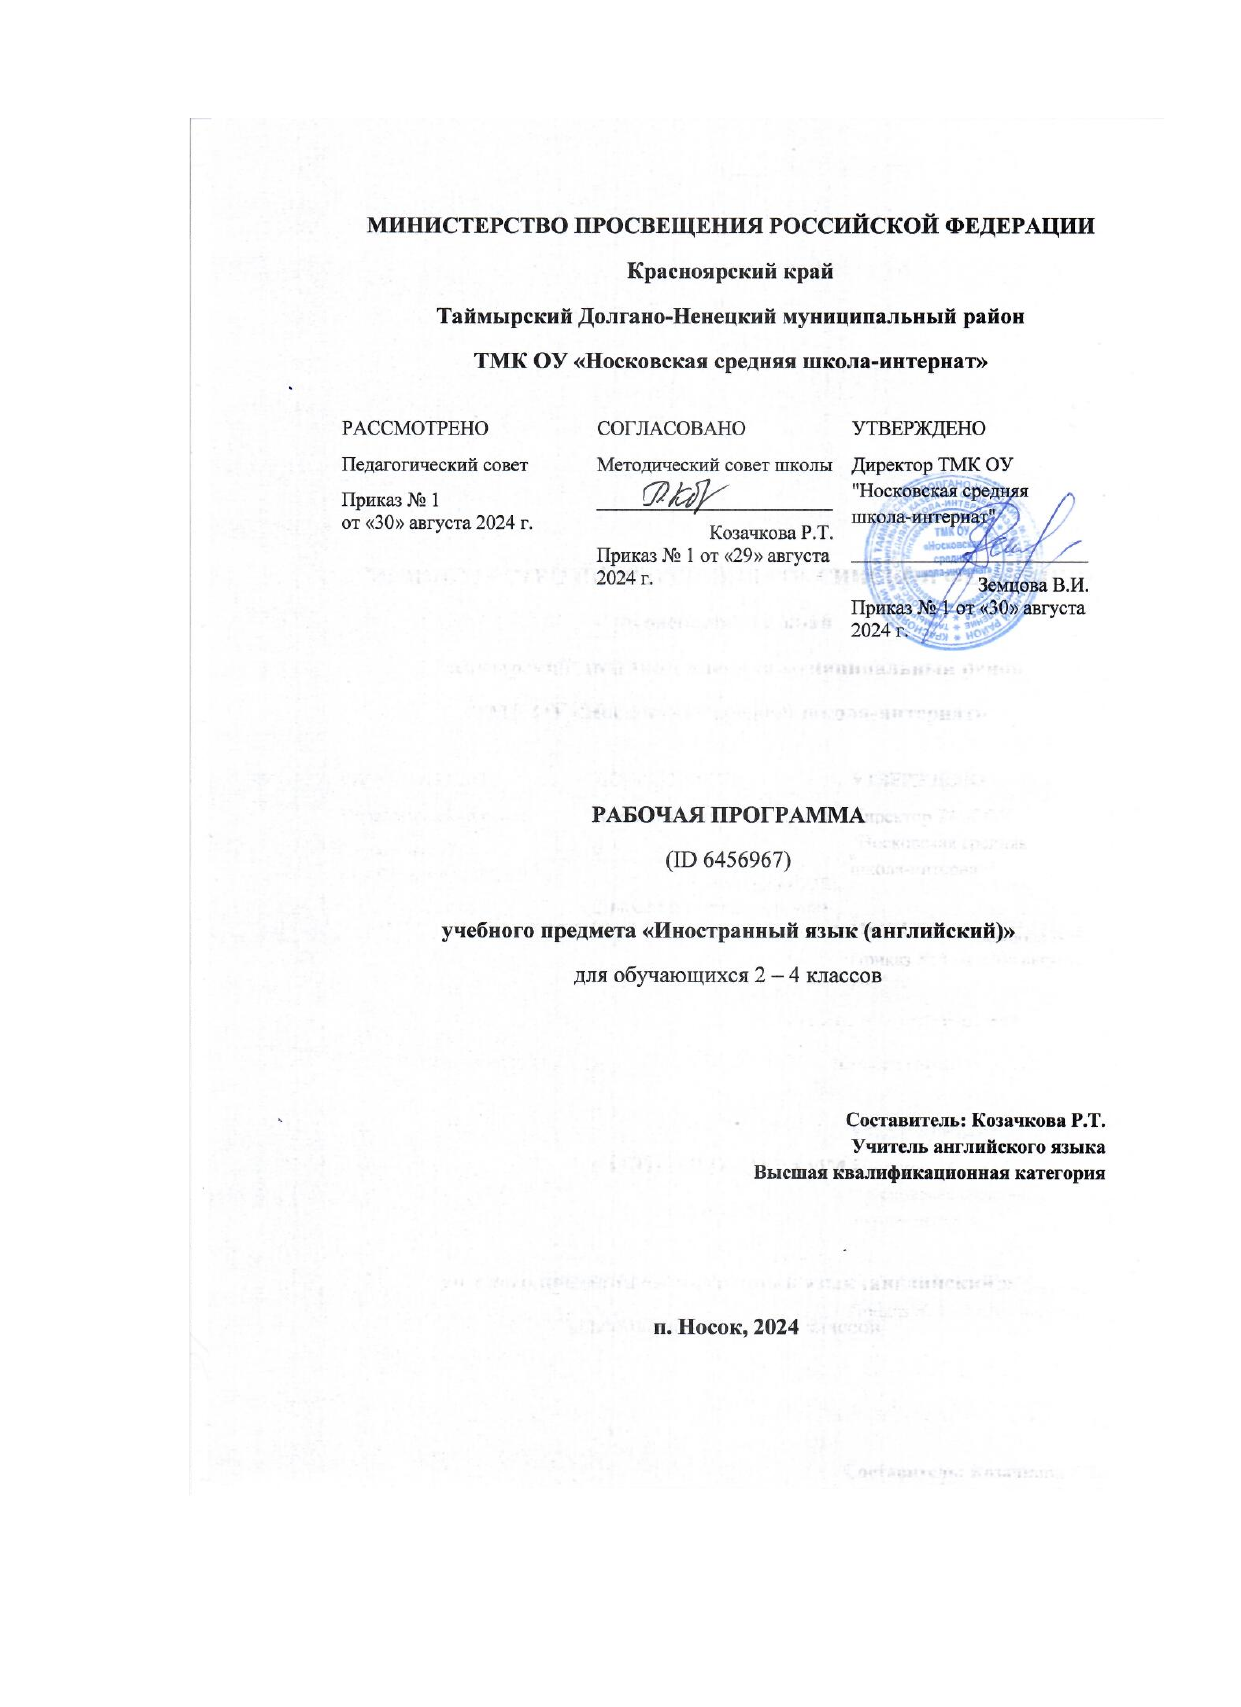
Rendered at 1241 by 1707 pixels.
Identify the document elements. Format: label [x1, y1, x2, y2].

picture [189, 118, 1165, 1496]
